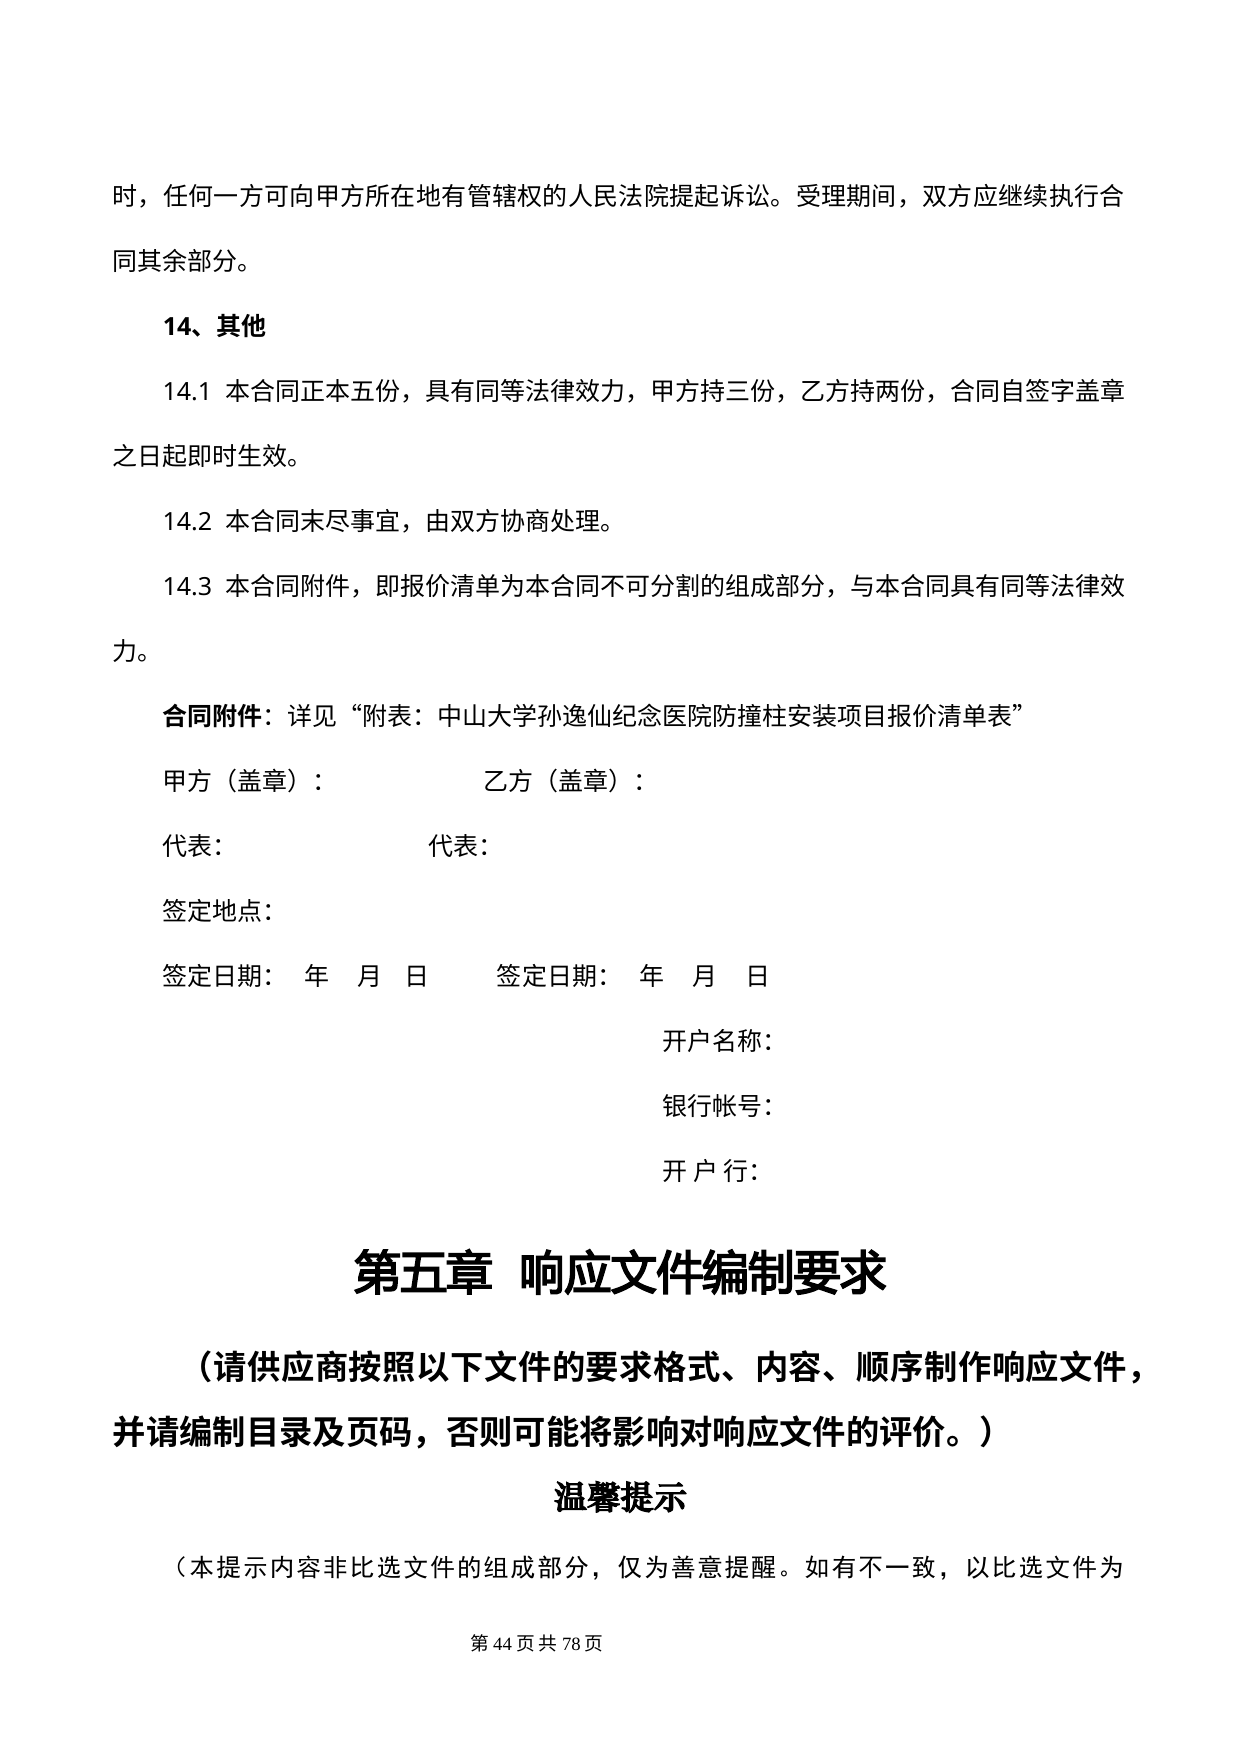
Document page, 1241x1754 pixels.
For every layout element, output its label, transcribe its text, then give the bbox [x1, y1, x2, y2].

text 签定日期： 年 月 日 签定日期： 年 月 日 [112, 942, 1128, 1007]
text 合同附件：详见“附表：中山大学孙逸仙纪念医院防撞柱安装项目报价清单表” [112, 682, 1128, 747]
text 开户名称： [112, 1007, 1128, 1072]
text 14、其他 [112, 292, 1128, 357]
text 银行帐号： [112, 1072, 1128, 1137]
text 代表： 代表： [112, 812, 1128, 877]
text 开 户 行： [112, 1137, 1128, 1202]
text 甲方（盖章）： 乙方（盖章）： [112, 747, 1128, 812]
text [112, 1550, 1128, 1582]
text 14.2 本合同末尽事宜，由双方协商处理。 [112, 487, 1128, 552]
text 14.3 本合同附件，即报价清单为本合同不可分割的组成部分，与本合同具有同等法律效力。 [112, 552, 1128, 682]
subtitle 第五章 响应文件编制要求 [112, 1237, 1128, 1302]
text 14.1 本合同正本五份，具有同等法律效力，甲方持三份，乙方持两份，合同自签字盖章之日起即时生效。 [112, 357, 1128, 487]
text 温馨提示 [112, 1463, 1128, 1528]
text （请供应商按照以下文件的要求格式、内容、顺序制作响应文件，并请编制目录及页码，否则可能将影响对响应文件的评价。） [112, 1333, 1128, 1463]
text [112, 162, 1128, 292]
text 签定地点： [112, 877, 1128, 942]
